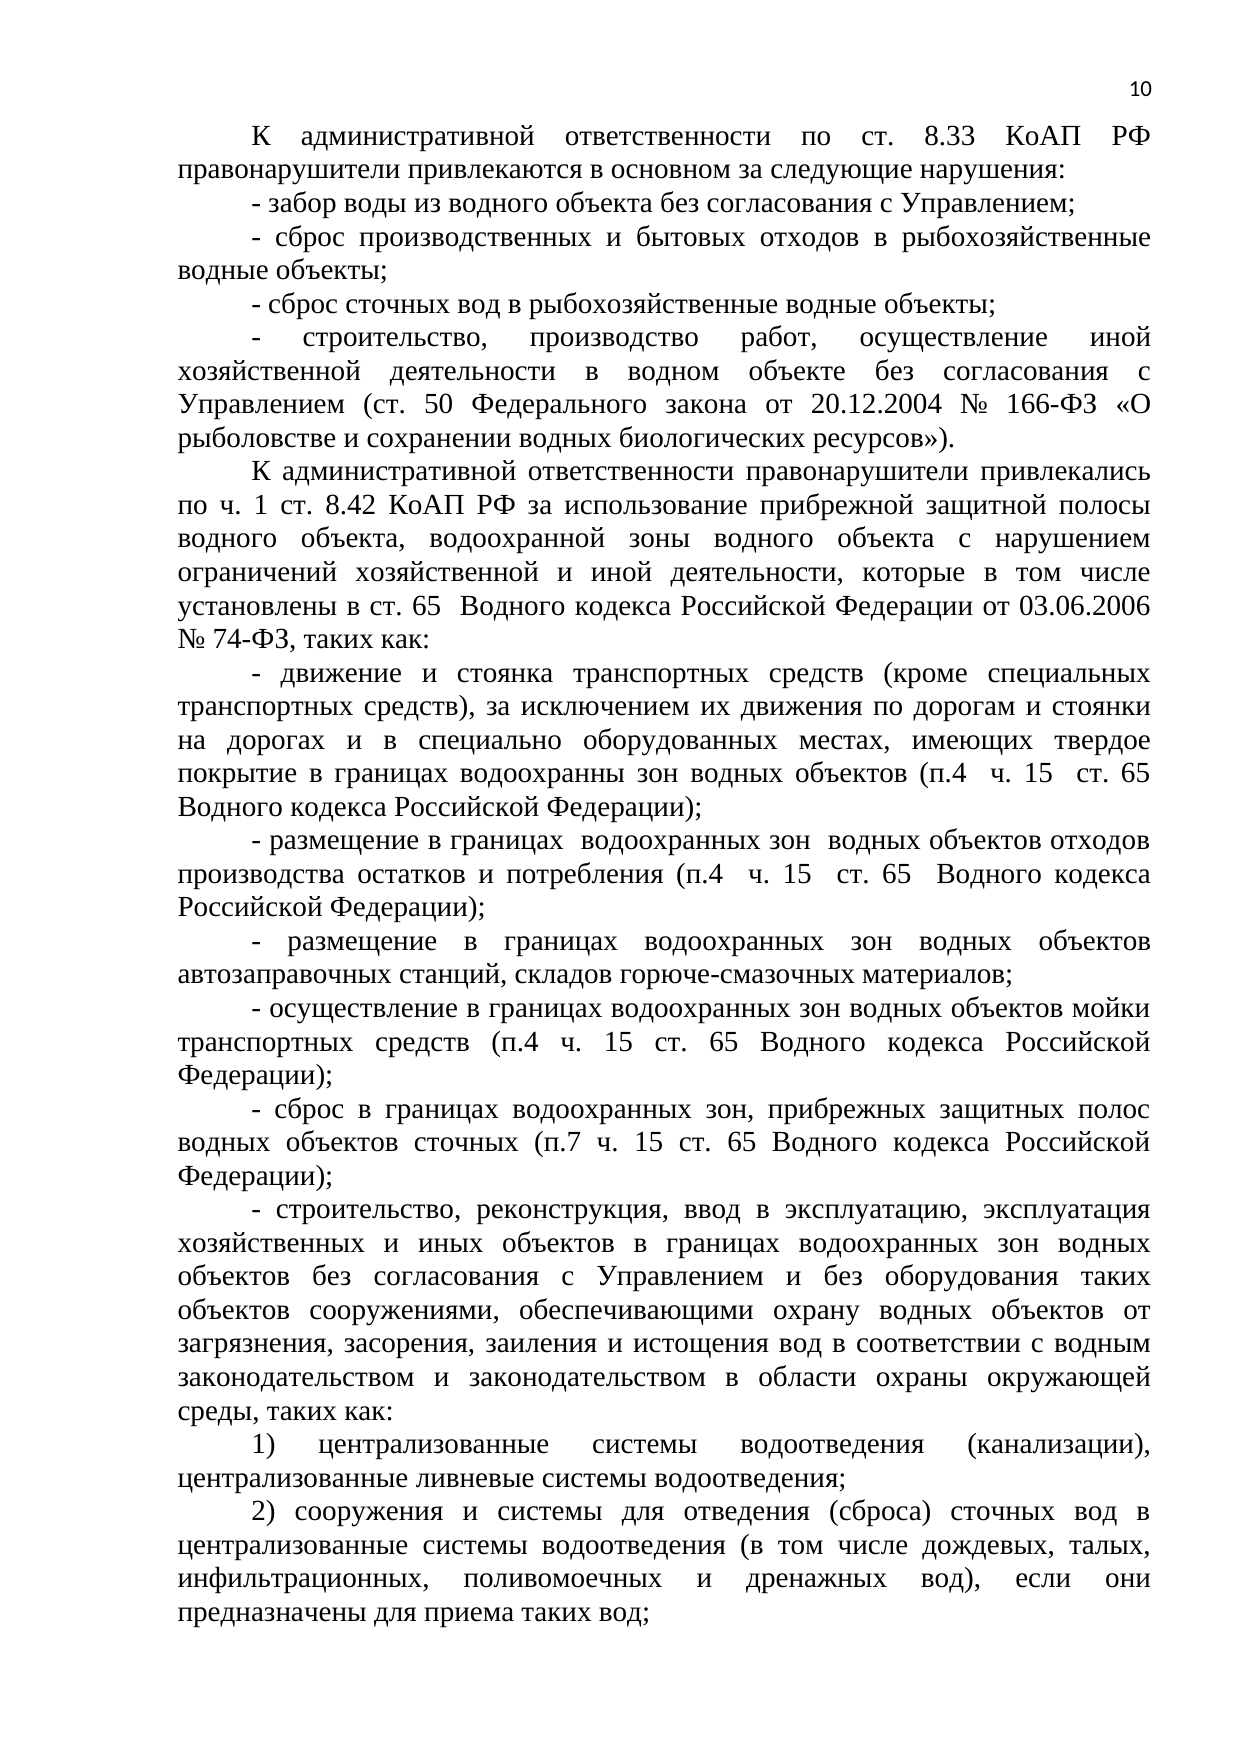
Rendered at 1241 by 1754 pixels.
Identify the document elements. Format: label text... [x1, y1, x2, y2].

text - сброс в границах водоохранных зон, прибрежных защитных полос водных объектов сточных (п.7 ч. 15 ст. 65 Водного кодекса Российской Федерации); [177, 1091, 1152, 1191]
text К административной ответственности по ст. 8.33 КоАП РФ правонарушители привлекаются в основном за следующие нарушения: [177, 118, 1152, 185]
text - строительство, реконструкция, ввод в эксплуатацию, эксплуатация хозяйственных и иных объектов в границах водоохранных зон водных объектов без согласования с Управлением и без оборудования таких объектов сооружениями, обеспечивающими охрану водных объектов от загрязнения, засорения, заиления и истощения вод в соответствии с водным законодательством и законодательством в области охраны окружающей среды, таких как: [177, 1191, 1152, 1426]
text К административной ответственности правонарушители привлекались по ч. 1 ст. 8.42 КоАП РФ за использование прибрежной защитной полосы водного объекта, водоохранной зоны водного объекта с нарушением ограничений хозяйственной и иной деятельности, которые в том числе установлены в ст. 65 Водного кодекса Российской Федерации от 03.06.2006 № 74-ФЗ, таких как: [177, 453, 1152, 655]
text - движение и стоянка транспортных средств (кроме специальных транспортных средств), за исключением их движения по дорогам и стоянки на дорогах и в специально оборудованных местах, имеющих твердое покрытие в границах водоохранны зон водных объектов (п.4 ч. 15 ст. 65 Водного кодекса Российской Федерации); [177, 655, 1152, 822]
text - строительство, производство работ, осуществление иной хозяйственной деятельности в водном объекте без согласования с Управлением (ст. 50 Федерального закона от 20.12.2004 № 166-ФЗ «О рыболовстве и сохранении водных биологических ресурсов»). [177, 319, 1152, 453]
text - размещение в границах водоохранных зон водных объектов отходов производства остатков и потребления (п.4 ч. 15 ст. 65 Водного кодекса Российской Федерации); [177, 822, 1152, 923]
text - забор воды из водного объекта без согласования с Управлением; [177, 185, 1152, 219]
text - сброс производственных и бытовых отходов в рыбохозяйственные водные объекты; [177, 219, 1152, 286]
text 1) централизованные системы водоотведения (канализации), централизованные ливневые системы водоотведения; [177, 1426, 1152, 1493]
text - размещение в границах водоохранных зон водных объектов автозаправочных станций, складов горюче-смазочных материалов; [177, 923, 1152, 990]
text - осуществление в границах водоохранных зон водных объектов мойки транспортных средств (п.4 ч. 15 ст. 65 Водного кодекса Российской Федерации); [177, 990, 1152, 1091]
text - сброс сточных вод в рыбохозяйственные водные объекты; [177, 286, 1152, 319]
text 2) сооружения и системы для отведения (сброса) сточных вод в централизованные системы водоотведения (в том числе дождевых, талых, инфильтрационных, поливомоечных и дренажных вод), если они предназначены для приема таких вод; [177, 1493, 1152, 1627]
